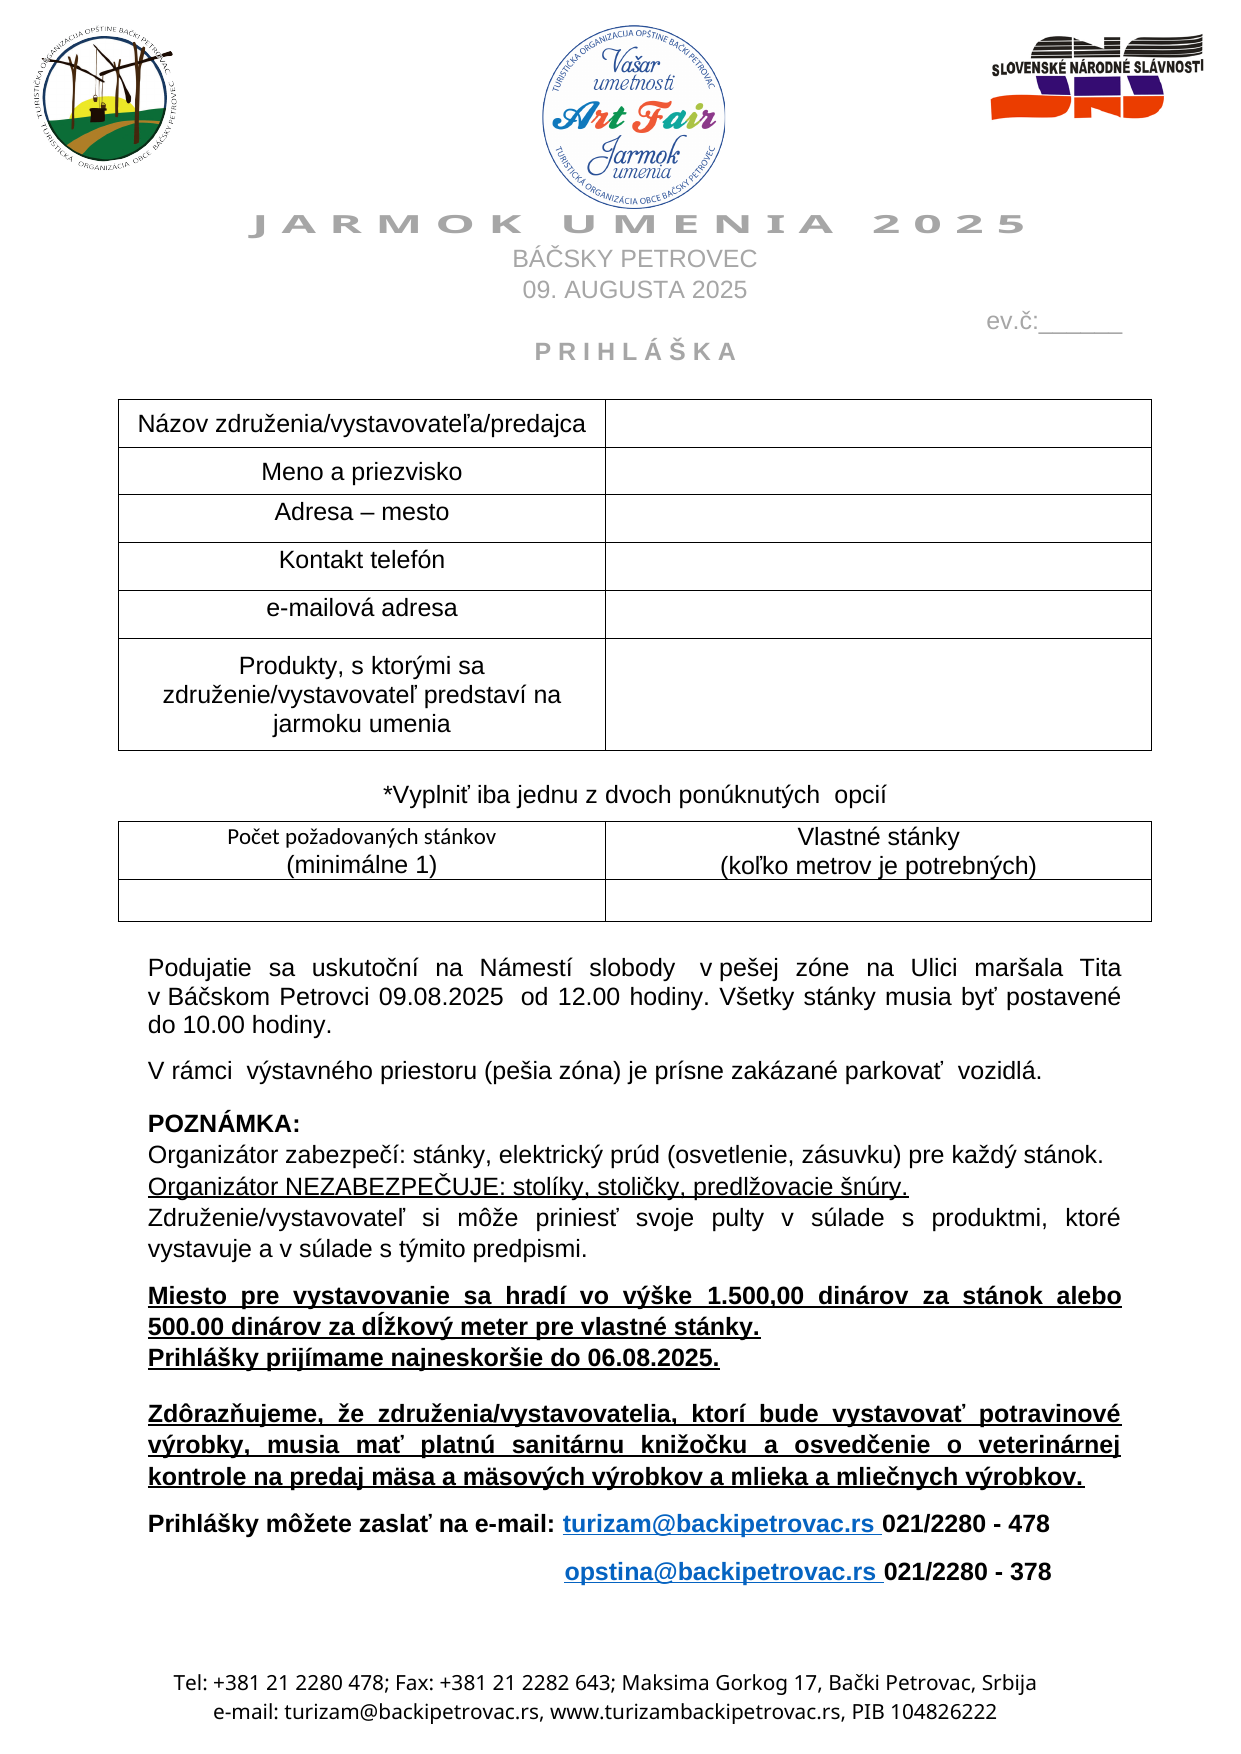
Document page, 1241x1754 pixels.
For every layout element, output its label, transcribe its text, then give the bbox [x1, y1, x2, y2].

picture [988, 33, 1205, 122]
table_header [606, 400, 1151, 447]
text Prihlášky môžete zaslať na e-mail: turizam@backipetrovac.rs 021/2280 - 478 [148, 1509, 1122, 1538]
table_header Názov združenia/vystavovateľa/predajca [119, 400, 605, 447]
text Zdôrazňujeme, že združenia/vystavovatelia, ktorí bude vystavovať potravinové výrobky, musia mať platnú sanitárnu knižočku a osvedčenie o veterinárnej kontrole na predaj mäsa a mäsových výrobkov a mlieka a mliečnych výrobkov. [148, 1426, 1122, 1490]
text POZNÁMKA: [148, 1109, 1122, 1138]
table_cell [606, 591, 1151, 638]
text Organizátor NEZABEZPEČUJE: stolíky, stoličky, predlžovacie šnúry. [148, 1172, 1122, 1200]
table_cell Meno a priezvisko [119, 448, 605, 494]
text Združenie/vystavovateľ si môže priniesť svoje pulty v súlade s produktmi, ktoré vystavuje a v súlade s týmito predpismi. [148, 1203, 1122, 1262]
table_cell Kontakt telefón [119, 543, 605, 590]
text Miesto pre vystavovanie sa hradí vo výške 1.500,00 dinárov za stánok alebo 500.00 dinárov za dĺžkový meter pre vlastné stánky. [148, 1281, 1122, 1306]
text Miesto pre vystavovanie sa hradí vo výške 1.500,00 dinárov za stánok alebo 500.00 dinárov za dĺžkový meter pre vlastné stánky. [148, 1308, 1122, 1341]
table_cell *Vyplniť iba jednu z dvoch ponúknutých opcií [118, 751, 1152, 821]
table_cell Adresa – mesto [119, 495, 605, 542]
table_cell Počet požadovaných stánkov (minimálne 1) [119, 822, 605, 879]
picture [32, 24, 177, 171]
text Prihlášky prijímame najneskoršie do 06.08.2025. [148, 1343, 1122, 1372]
table_cell [119, 880, 605, 921]
table_cell [606, 880, 1151, 921]
text opstina@backipetrovac.rs 021/2280 - 378 [523, 1557, 1122, 1586]
table_cell Vlastné stánky (koľko metrov je potrebných) [606, 822, 1151, 879]
text Organizátor zabezpečí: stánky, elektrický prúd (osvetlenie, zásuvku) pre každý stánok. [148, 1141, 1122, 1169]
table_cell [606, 495, 1151, 542]
table_cell [606, 639, 1151, 750]
text Podujatie sa uskutoční na Námestí slobody v pešej zóne na Ulici maršala Tita v Báčskom Petrovci 09.08.2025 od 12.00 hodiny. Všetky stánky musia byť postavené do 10.00 hodiny. [148, 953, 1122, 1039]
table_cell [606, 543, 1151, 590]
table_cell e-mailová adresa [119, 591, 605, 638]
picture [542, 25, 726, 209]
table_cell Produkty, s ktorými sa združenie/vystavovateľ predstaví na jarmoku umenia [119, 639, 605, 750]
table_cell [606, 448, 1151, 494]
text V rámci výstavného priestoru (pešia zóna) je prísne zakázané parkovať vozidlá. [148, 1056, 1122, 1084]
text Zdôrazňujeme, že združenia/vystavovatelia, ktorí bude vystavovať potravinové výrobky, musia mať platnú sanitárnu knižočku a osvedčenie o veterinárnej kontrole na predaj mäsa a mäsových výrobkov a mlieka a mliečnych výrobkov. [148, 1399, 1122, 1424]
